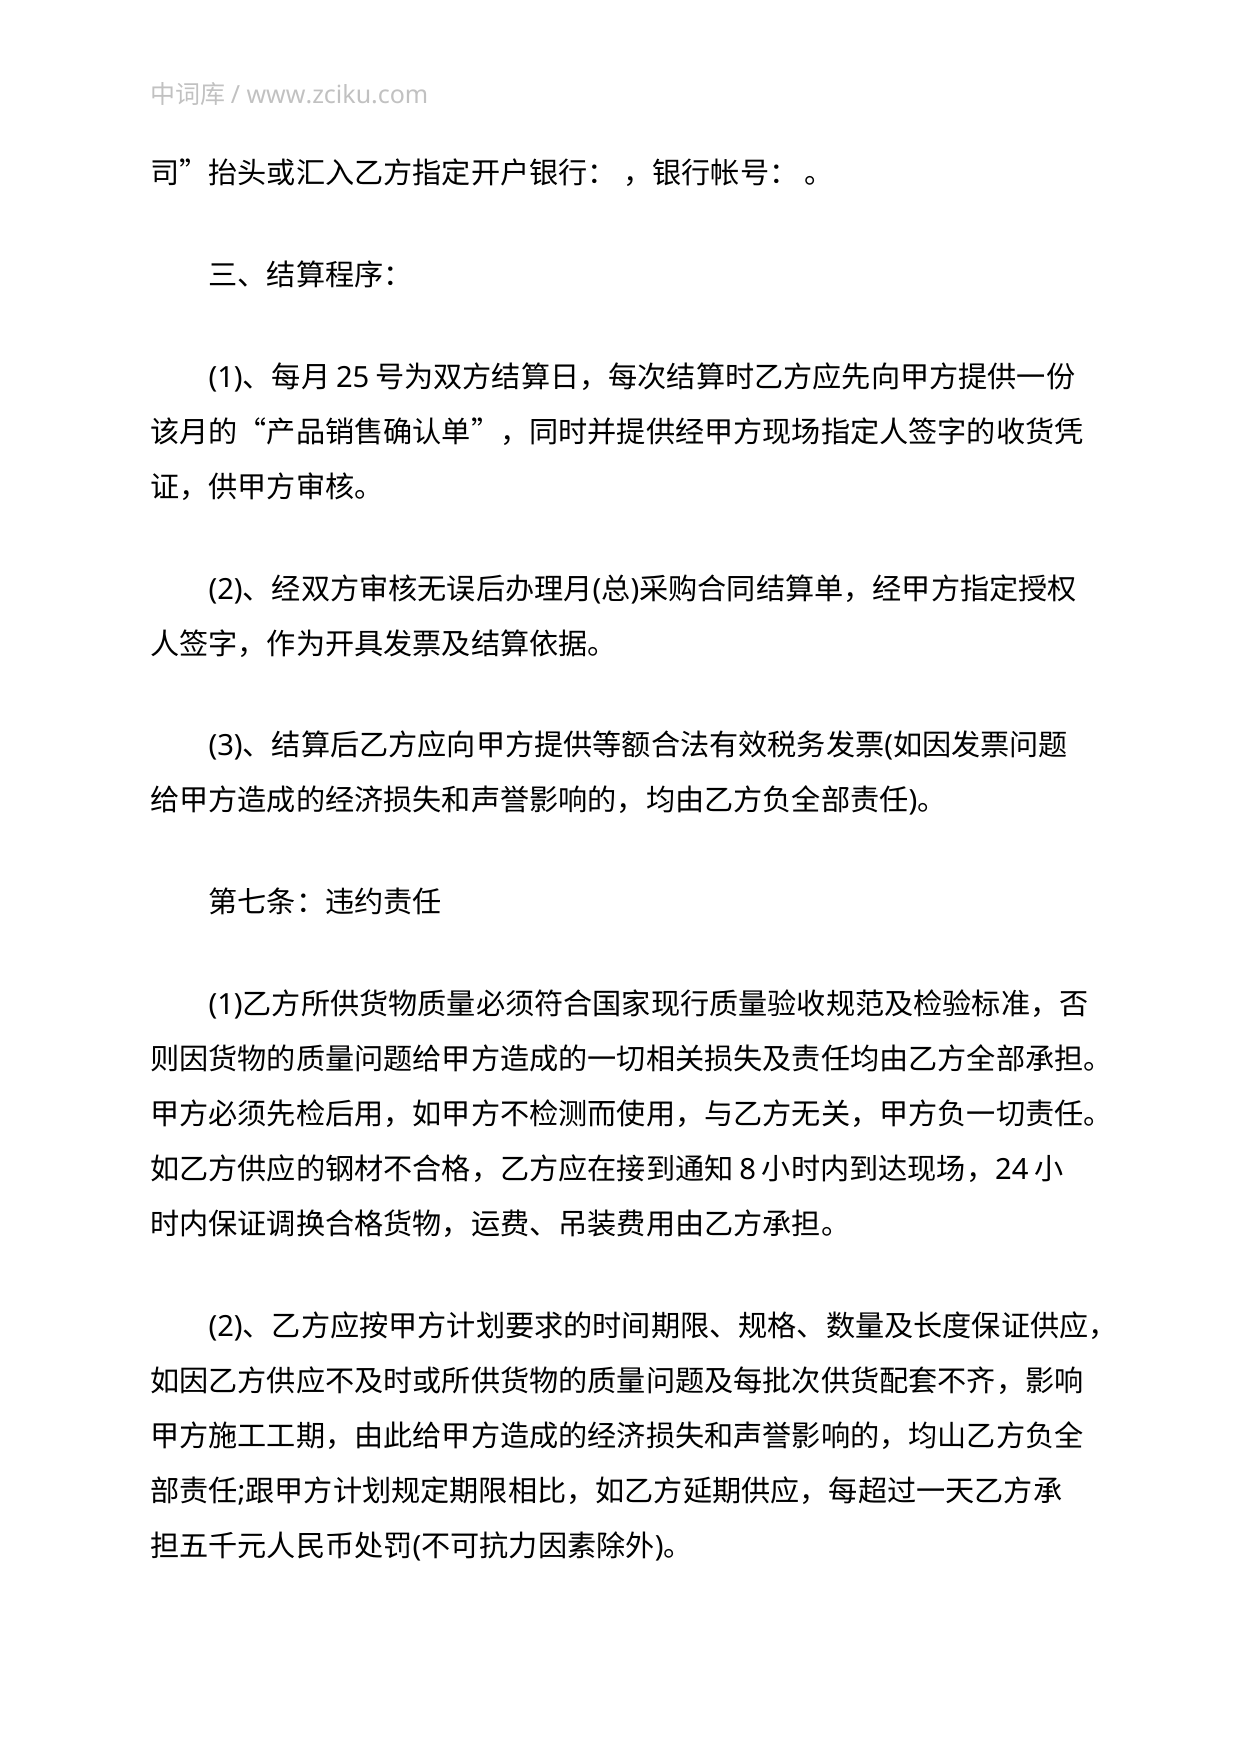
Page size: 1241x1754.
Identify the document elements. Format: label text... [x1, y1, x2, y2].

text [150, 150, 1090, 192]
text (1)、每月25号为双方结算日，每次结算时乙方应先向甲方提供一份该月的“产品销售确认单”，同时并提供经甲方现场指定人签字的收货凭证，供甲方审核。 [150, 353, 1090, 506]
text (1)乙方所供货物质量必须符合国家现行质量验收规范及检验标准，否则因货物的质量问题给甲方造成的一切相关损失及责任均由乙方全部承担。甲方必须先检后用，如甲方不检测而使用，与乙方无关，甲方负一切责任。如乙方供应的钢材不合格，乙方应在接到通知8小时内到达现场，24小时内保证调换合格货物，运费、吊装费用由乙方承担。 [150, 981, 1090, 1243]
text 第七条：违约责任 [150, 879, 1090, 921]
text (2)、经双方审核无误后办理月(总)采购合同结算单，经甲方指定授权人签字，作为开具发票及结算依据。 [150, 565, 1090, 662]
text (3)、结算后乙方应向甲方提供等额合法有效税务发票(如因发票问题给甲方造成的经济损失和声誉影响的，均由乙方负全部责任)。 [150, 722, 1090, 819]
text (2)、乙方应按甲方计划要求的时间期限、规格、数量及长度保证供应，如因乙方供应不及时或所供货物的质量问题及每批次供货配套不齐，影响甲方施工工期，由此给甲方造成的经济损失和声誉影响的，均山乙方负全部责任;跟甲方计划规定期限相比，如乙方延期供应，每超过一天乙方承担五千元人民币处罚(不可抗力因素除外)。 [150, 1302, 1090, 1564]
text 三、结算程序： [150, 252, 1090, 294]
